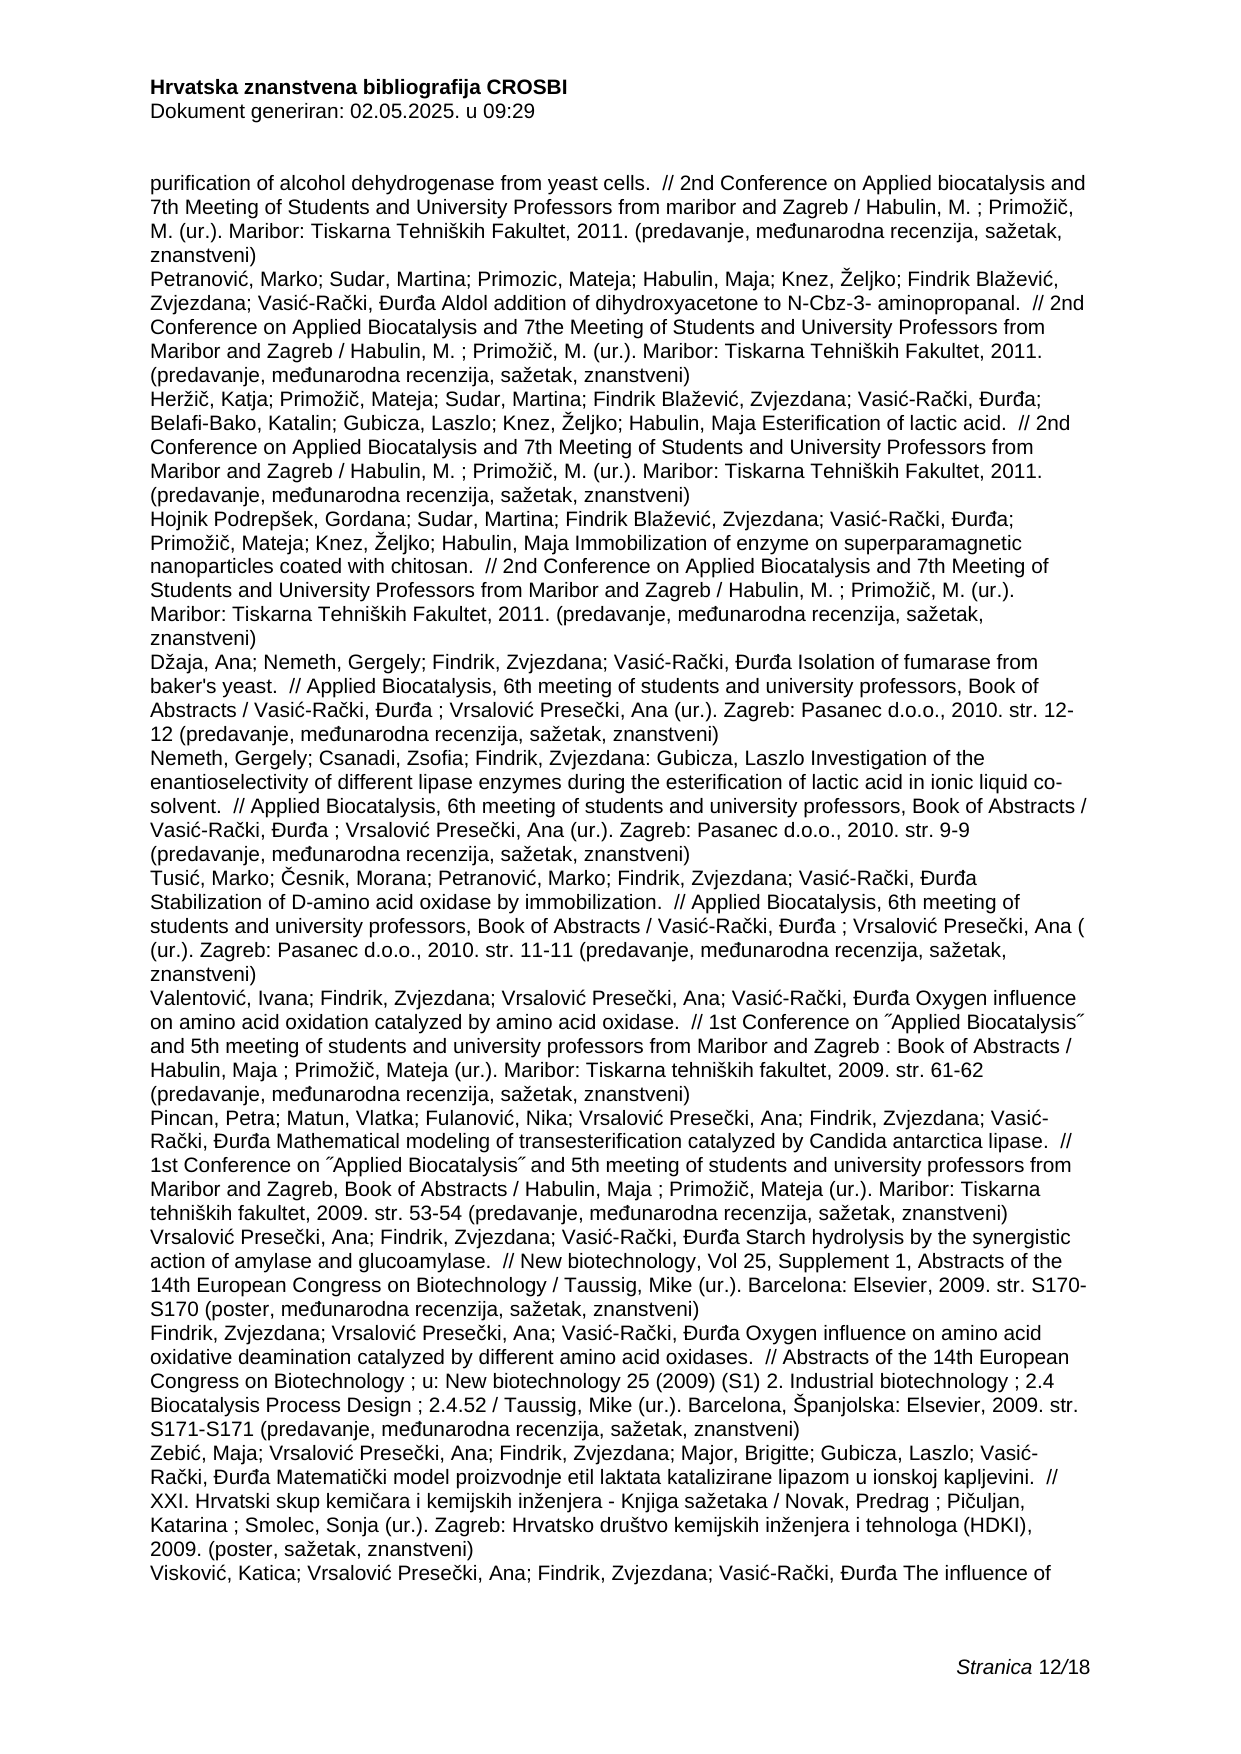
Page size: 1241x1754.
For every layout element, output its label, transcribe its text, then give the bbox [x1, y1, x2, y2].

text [150, 171, 1090, 267]
text Džaja, Ana; Nemeth, Gergely; Findrik, Zvjezdana; Vasić-Rački, Đurđa [150, 650, 1090, 746]
text Heržič, Katja; Primožič, Mateja; Sudar, Martina; Findrik Blažević, Zvjezdana; Vasić-Rački, Đurđa; Belafi-Bako, Katalin; Gubicza, Laszlo; Knez, Željko; Habulin, Maja [150, 387, 1090, 506]
text Pincan, Petra; Matun, Vlatka; Fulanović, Nika; Vrsalović Presečki, Ana; Findrik, Zvjezdana; Vasić-Rački, Đurđa [150, 1105, 1090, 1225]
text Nemeth, Gergely; Csanadi, Zsofia; Findrik, Zvjezdana: Gubicza, Laszlo [150, 746, 1090, 866]
text Vrsalović Presečki, Ana; Findrik, Zvjezdana; Vasić-Rački, Đurđa [150, 1225, 1090, 1321]
text Valentović, Ivana; Findrik, Zvjezdana; Vrsalović Presečki, Ana; Vasić-Rački, Đurđa [150, 986, 1090, 1105]
text Tusić, Marko; Česnik, Morana; Petranović, Marko; Findrik, Zvjezdana; Vasić-Rački, Đurđa [150, 866, 1090, 986]
text Hojnik Podrepšek, Gordana; Sudar, Martina; Findrik Blažević, Zvjezdana; Vasić-Rački, Đurđa; Primožič, Mateja; Knez, Željko; Habulin, Maja [150, 506, 1090, 650]
text Petranović, Marko; Sudar, Martina; Primozic, Mateja; Habulin, Maja; Knez, Željko; Findrik Blažević, Zvjezdana; Vasić-Rački, Đurđa [150, 267, 1090, 387]
text Zebić, Maja; Vrsalović Presečki, Ana; Findrik, Zvjezdana; Major, Brigitte; Gubicza, Laszlo; Vasić-Rački, Đurđa [150, 1441, 1090, 1561]
text Findrik, Zvjezdana; Vrsalović Presečki, Ana; Vasić-Rački, Đurđa [150, 1321, 1090, 1441]
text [150, 1561, 1090, 1584]
